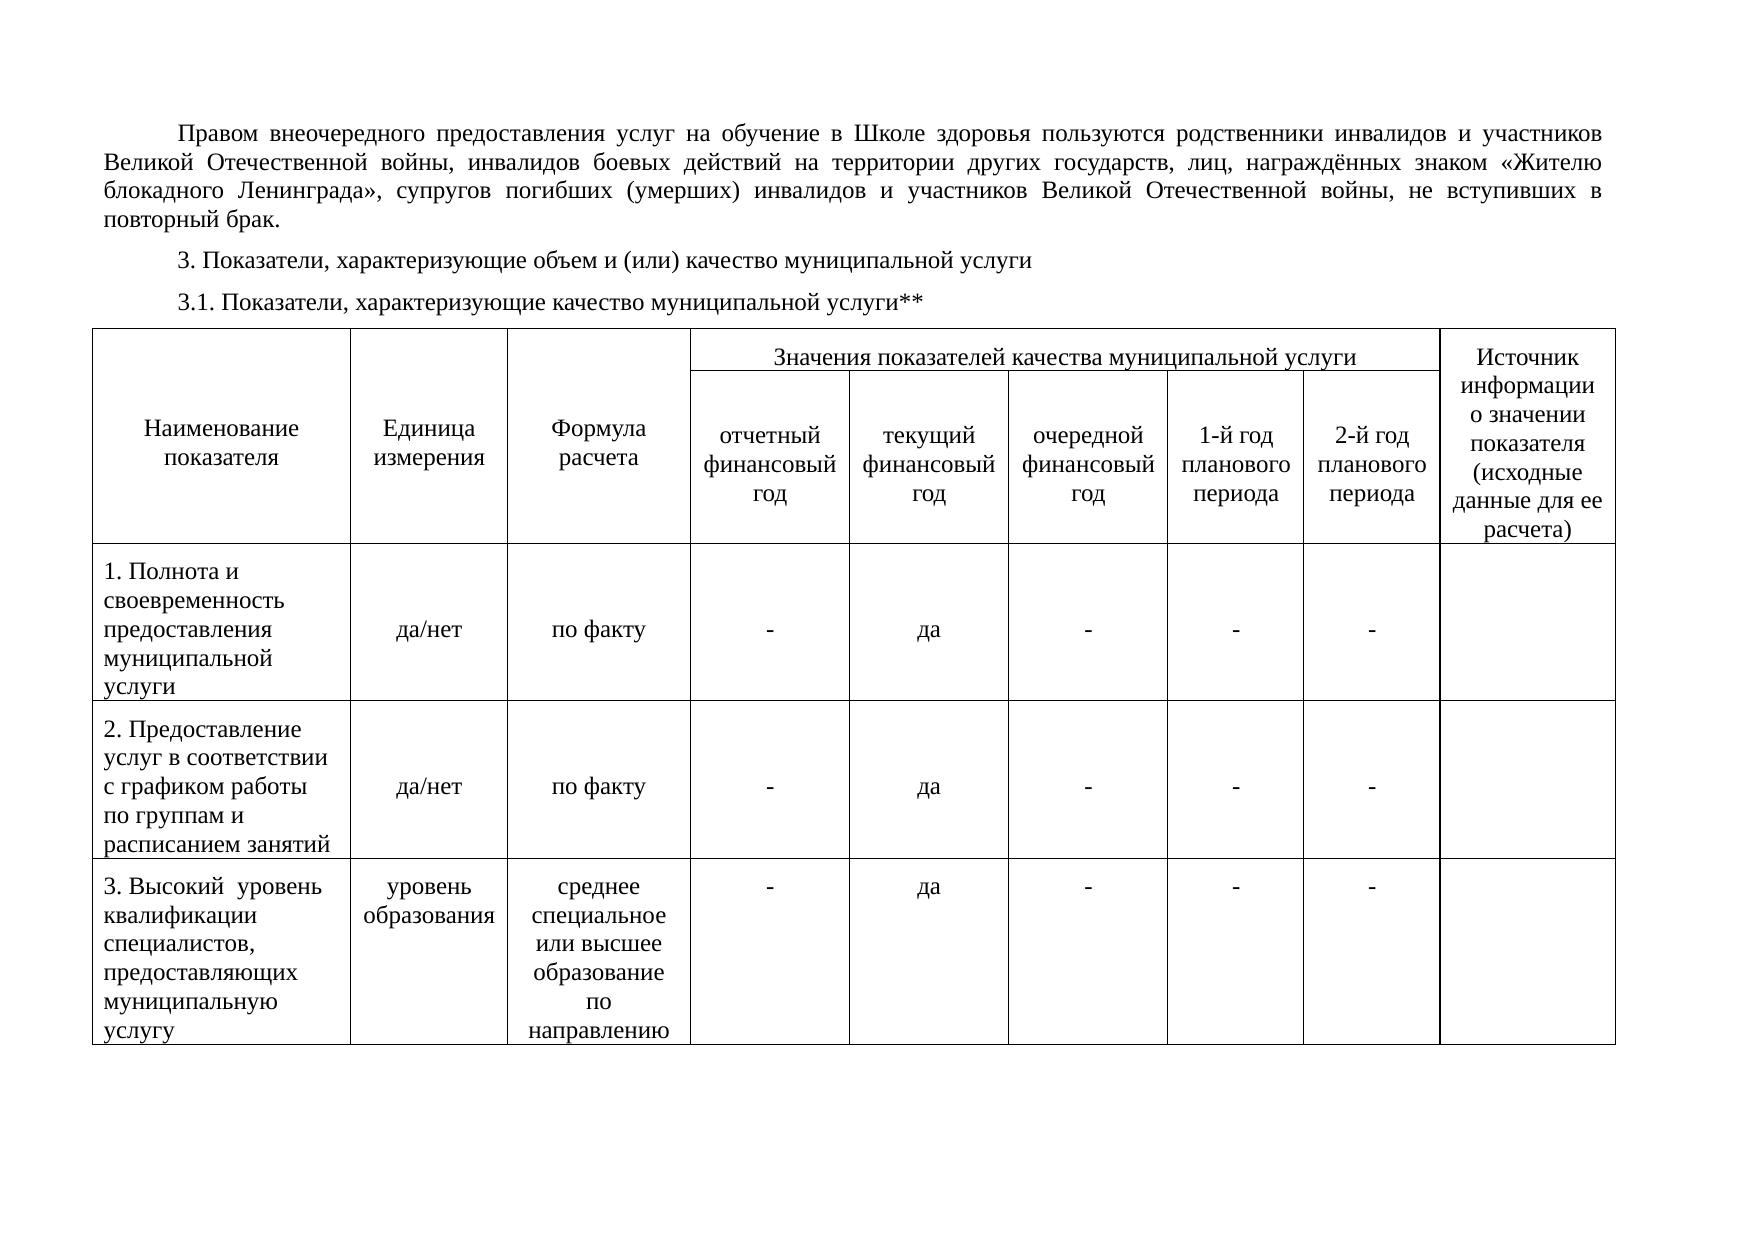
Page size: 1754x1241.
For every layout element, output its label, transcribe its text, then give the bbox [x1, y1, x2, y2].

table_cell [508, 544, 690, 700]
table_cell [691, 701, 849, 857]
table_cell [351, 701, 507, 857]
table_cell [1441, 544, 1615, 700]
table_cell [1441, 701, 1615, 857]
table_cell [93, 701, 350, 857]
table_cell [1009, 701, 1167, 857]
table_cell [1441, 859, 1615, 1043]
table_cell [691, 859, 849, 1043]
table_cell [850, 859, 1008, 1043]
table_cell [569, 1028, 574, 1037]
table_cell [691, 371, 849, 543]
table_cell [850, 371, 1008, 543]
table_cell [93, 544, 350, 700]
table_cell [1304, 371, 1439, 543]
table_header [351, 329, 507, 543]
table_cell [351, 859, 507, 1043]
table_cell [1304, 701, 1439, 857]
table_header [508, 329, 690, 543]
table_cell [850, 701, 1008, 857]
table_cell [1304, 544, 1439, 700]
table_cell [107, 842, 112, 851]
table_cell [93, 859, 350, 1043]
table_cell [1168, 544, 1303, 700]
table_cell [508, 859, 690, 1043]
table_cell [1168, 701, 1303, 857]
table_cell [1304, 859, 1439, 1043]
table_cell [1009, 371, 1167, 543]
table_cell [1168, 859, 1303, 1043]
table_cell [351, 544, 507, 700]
text 3. Показатели, характеризующие объем и (или) качество муниципальной услуги [103, 246, 1604, 274]
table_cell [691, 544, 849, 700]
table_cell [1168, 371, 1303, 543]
text 3.1. Показатели, характеризующие качество муниципальной услуги** [103, 287, 1604, 316]
text Правом внеочередного предоставления услуг на обучение в Школе здоровья пользуются родственники инвалидов и участников Великой Отечественной войны, инвалидов боевых действий на территории других государств, лиц, награждённых знаком «Жителю блокадного Ленинграда», супругов погибших (умерших) инвалидов и участников Великой Отечественной войны, не вступивших в повторный брак. [103, 118, 1604, 233]
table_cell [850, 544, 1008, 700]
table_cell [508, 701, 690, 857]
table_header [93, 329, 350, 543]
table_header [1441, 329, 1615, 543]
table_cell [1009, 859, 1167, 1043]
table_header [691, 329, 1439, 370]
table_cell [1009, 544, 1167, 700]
